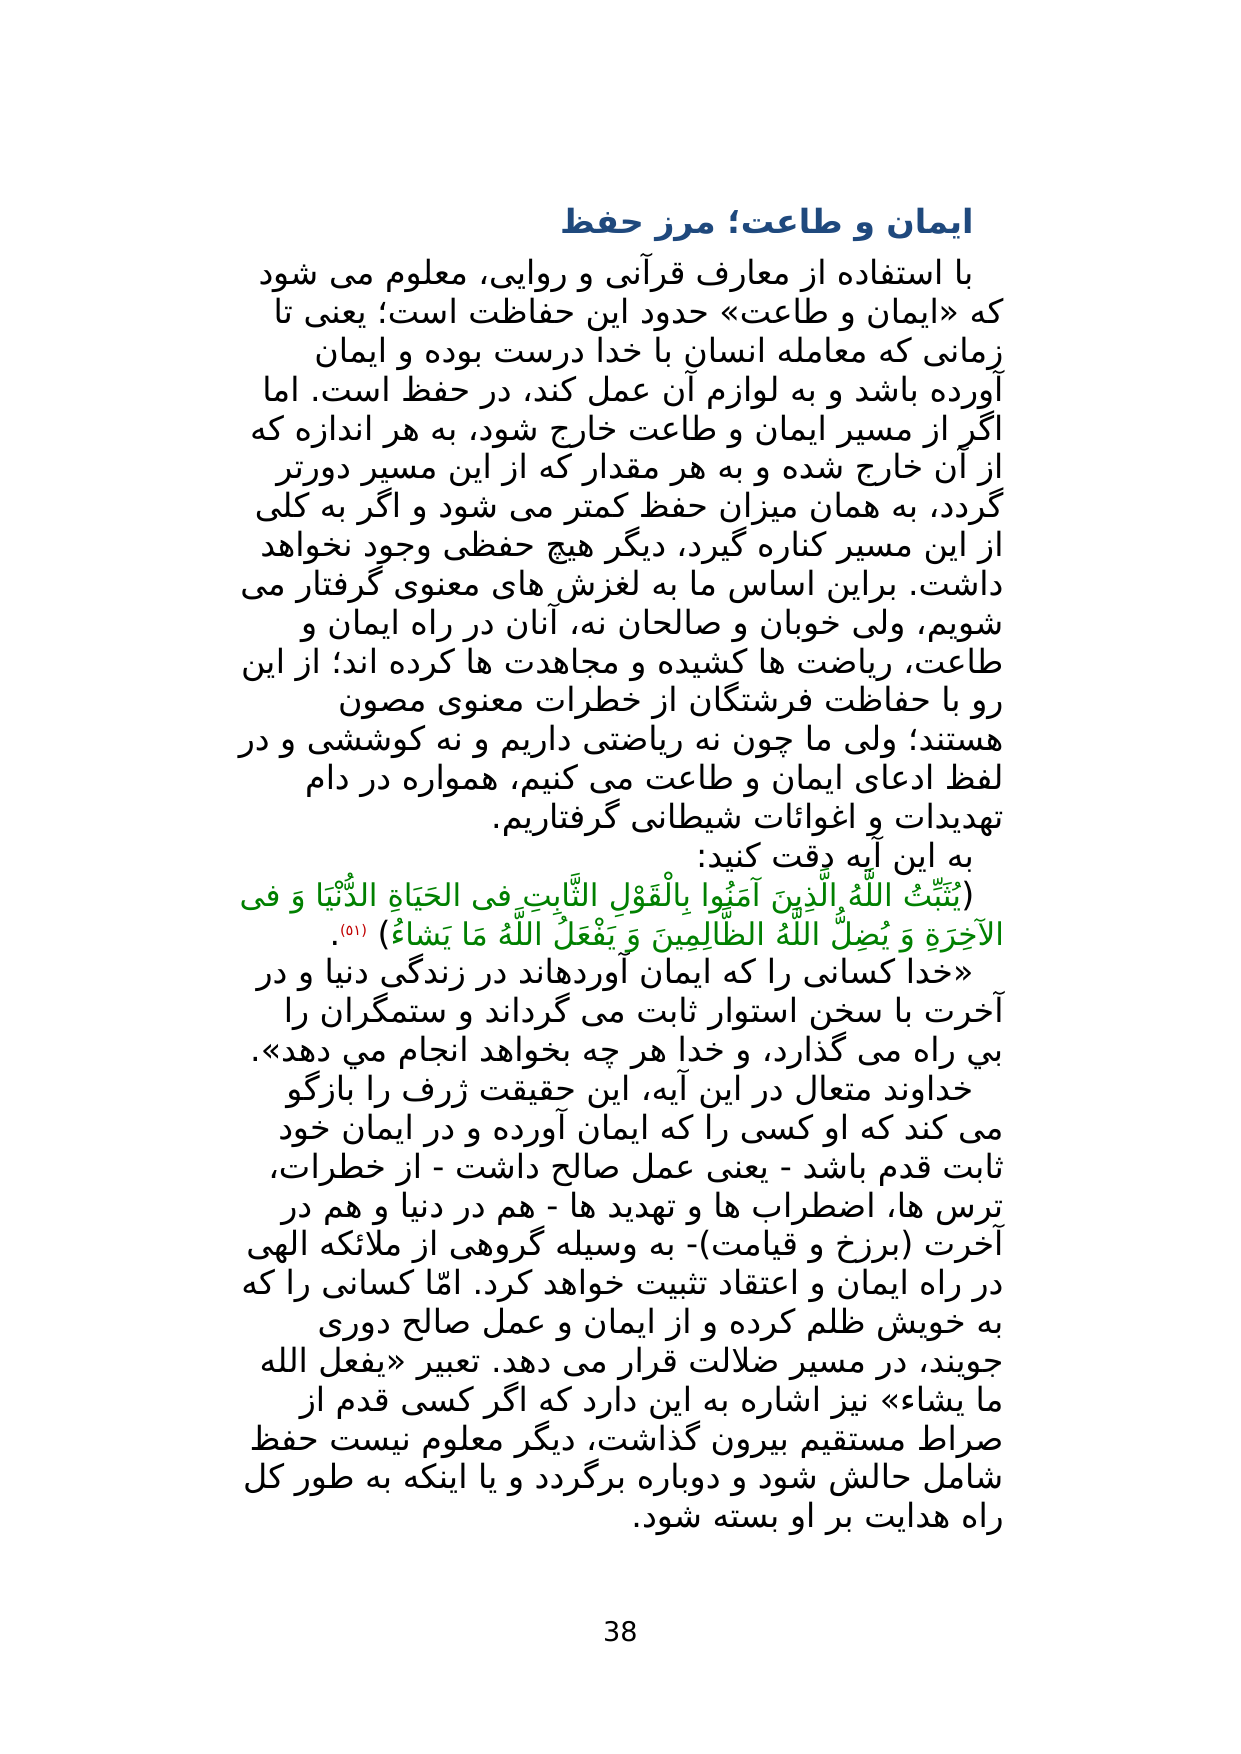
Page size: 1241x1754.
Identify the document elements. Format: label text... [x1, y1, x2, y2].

subtitle ايمان و طاعت؛ مرز حفظ [236, 202, 1004, 241]
text به اين آيه دقت كنيد: [236, 836, 1004, 875]
text خداوند متعال در اين آيه، اين حقيقت ژرف را بازگو مى كند كه او كسى را كه ايمان آورده و در ايمان خود ثابت قدم باشد - ‌يعنى عمل صالح داشت - از خطرات، ترس ها، اضطراب ها و تهديد ها - هم در دنيا و هم در آخرت (برزخ و قيامت)- به وسيله گروهى از ملائكه الهى در راه ايمان و اعتقاد تثبيت خواهد كرد. امّا كسانى را كه به خويش ظلم كرده و از ايمان و عمل صالح دورى جويند، در مسير ضلالت قرار مى دهد. تعبير «يفعل الله ما يشاء» نيز اشاره به اين دارد كه اگر كسى قدم از صراط مستقيم بيرون گذاشت، ديگر معلوم نيست حفظ شامل حالش شود و دوباره برگردد و يا اينكه به طور كل راه هدايت بر او بسته شود. [236, 1069, 1004, 1536]
text (يُثَبِّتُ اللَّهُ الَّذِينَ آمَنُوا بِالْقَوْلِ الثَّابِتِ فى الحَيَاةِ الدُّنْيَا وَ فى الآخِرَةِ وَ يُضِلُّ اللَّهُ الظَّالِمِينَ وَ يَفْعَلُ اللَّهُ مَا يَشاءُ) (٥١). [236, 875, 1004, 953]
text «خدا كسانى را كه ايمان آورده‏اند در زندگى دنيا و در آخرت با سخن استوار ثابت مى ‏گرداند و ستمگران را بي‏ راه مى ‏گذارد، و خدا هر چه بخواهد انجام مي‏ دهد». [236, 953, 1004, 1069]
text با استفاده از معارف قرآنى و روايى، معلوم مى شود كه «ايمان و طاعت» حدود اين حفاظت است؛ يعنى تا زمانى كه معامله انسان با خدا درست بوده و ايمان آورده باشد و به لوازم آن عمل كند، در حفظ است. اما اگر از مسير ايمان و طاعت خارج شود، به هر اندازه كه از آن خارج شده و به هر مقدار كه از اين مسير دورتر گردد، به همان ميزان حفظ كمتر مى شود و اگر به كلى از اين مسير كناره گيرد، ديگر هيچ حفظى وجود نخواهد داشت. براين اساس ما به لغزش هاى معنوى گرفتار مى شويم، ولى خوبان و صالحان نه، آنان در راه ايمان و طاعت، رياضت ها كشيده و مجاهدت ها كرده اند؛ از اين رو با حفاظت فرشتگان از خطرات معنوى مصون هستند؛ ولى ما چون نه رياضتى داريم و نه كوششى و در لفظ ادعاى ايمان و طاعت مى كنيم، همواره در دام تهديدات و اغوائات شيطانى گرفتاريم. [236, 253, 1004, 836]
